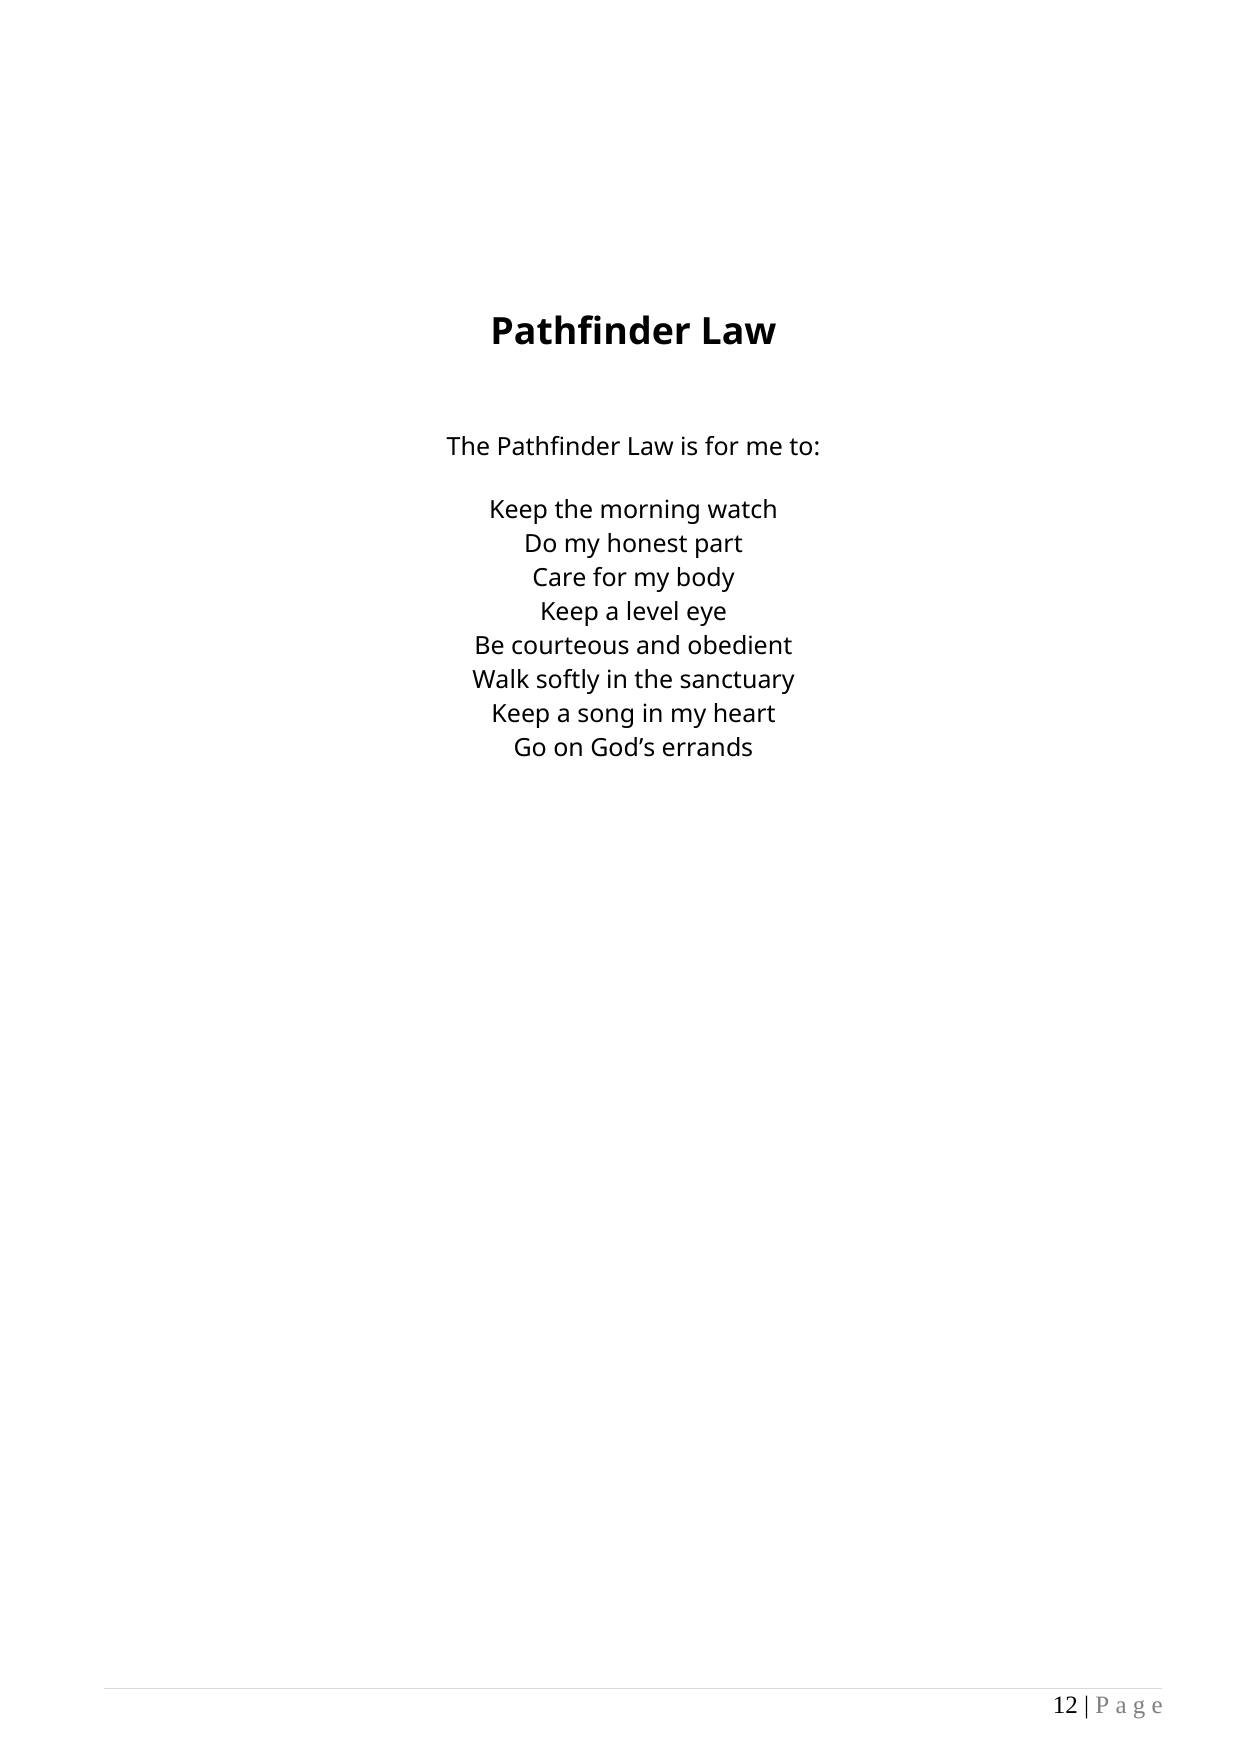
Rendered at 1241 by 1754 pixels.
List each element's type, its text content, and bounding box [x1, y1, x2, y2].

text Keep a song in my heart [104, 696, 1162, 730]
text The Pathfinder Law is for me to: [104, 429, 1162, 463]
text Go on God’s errands [104, 730, 1162, 764]
text Be courteous and obedient [104, 628, 1162, 662]
text Pathfinder Law [104, 304, 1162, 355]
text Keep a level eye [104, 594, 1162, 628]
text Walk softly in the sanctuary [104, 662, 1162, 696]
text Do my honest part [104, 526, 1162, 559]
text Care for my body [104, 559, 1162, 594]
text Keep the morning watch [104, 491, 1162, 526]
